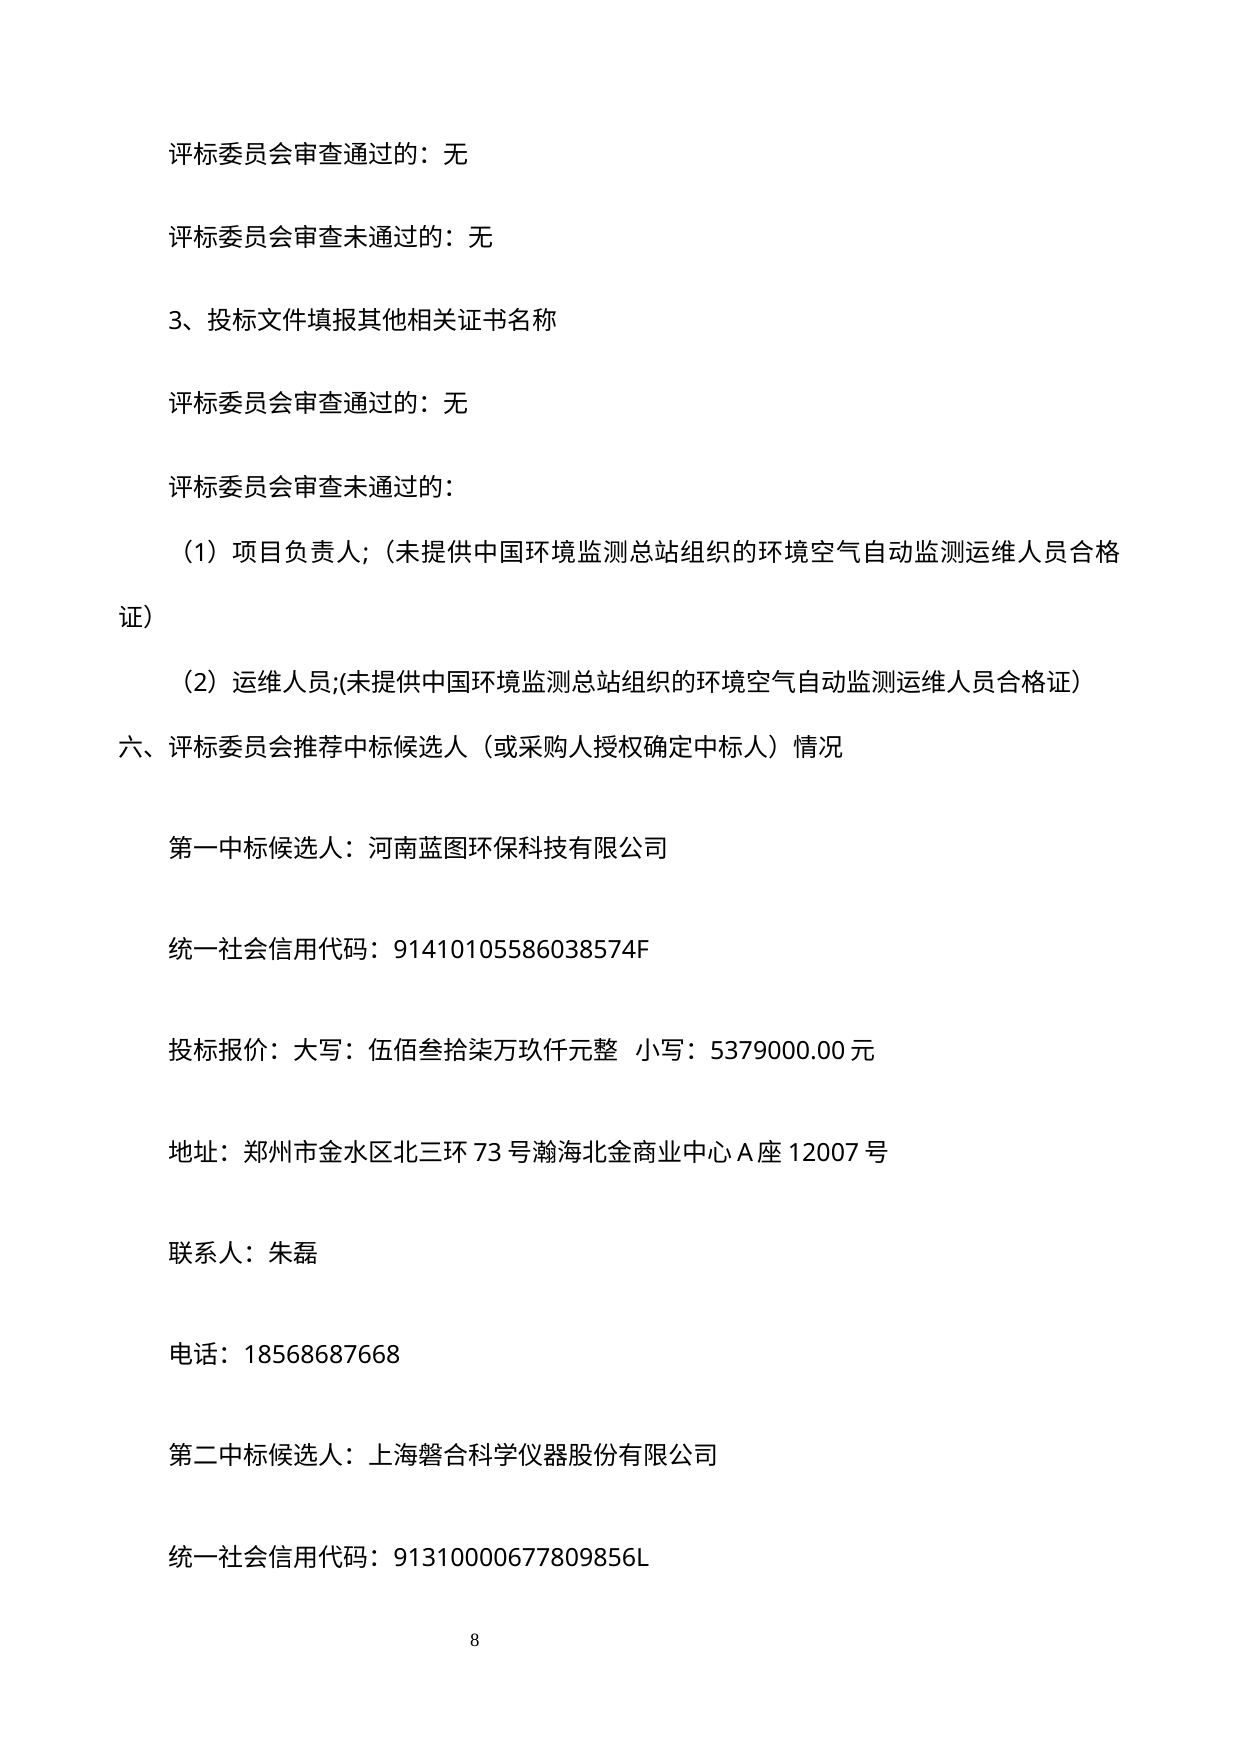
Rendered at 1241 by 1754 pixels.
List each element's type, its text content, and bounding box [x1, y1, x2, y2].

list 运维人员;(未提供中国环境监测总站组织的环境空气自动监测运维人员合格证） [118, 648, 1122, 713]
list 电话：18568687668 [118, 1320, 1122, 1385]
text 第二中标候选人：上海磐合科学仪器股份有限公司 [118, 1421, 1122, 1486]
list 第一中标候选人：河南蓝图环保科技有限公司 [118, 814, 1122, 879]
text 评标委员会审查通过的：无 [118, 369, 1122, 434]
list 投标报价：大写：伍佰叁拾柒万玖仟元整 小写：5379000.00元 [118, 1016, 1122, 1081]
text 3、投标文件填报其他相关证书名称 [118, 286, 1122, 351]
list 六、评标委员会推荐中标候选人（或采购人授权确定中标人）情况 [118, 713, 1122, 778]
list 地址：郑州市金水区北三环73号瀚海北金商业中心A座12007号 [118, 1118, 1122, 1183]
list 联系人：朱磊 [118, 1219, 1122, 1284]
list 项目负责人;（未提供中国环境监测总站组织的环境空气自动监测运维人员合格证） [118, 518, 1122, 648]
text 评标委员会审查通过的：无 [118, 120, 1122, 185]
text 统一社会信用代码：91310000677809856L [118, 1523, 1122, 1588]
text 评标委员会审查未通过的： [118, 453, 1122, 518]
list 统一社会信用代码：91410105586038574F [118, 915, 1122, 980]
text 评标委员会审查未通过的：无 [118, 203, 1122, 268]
